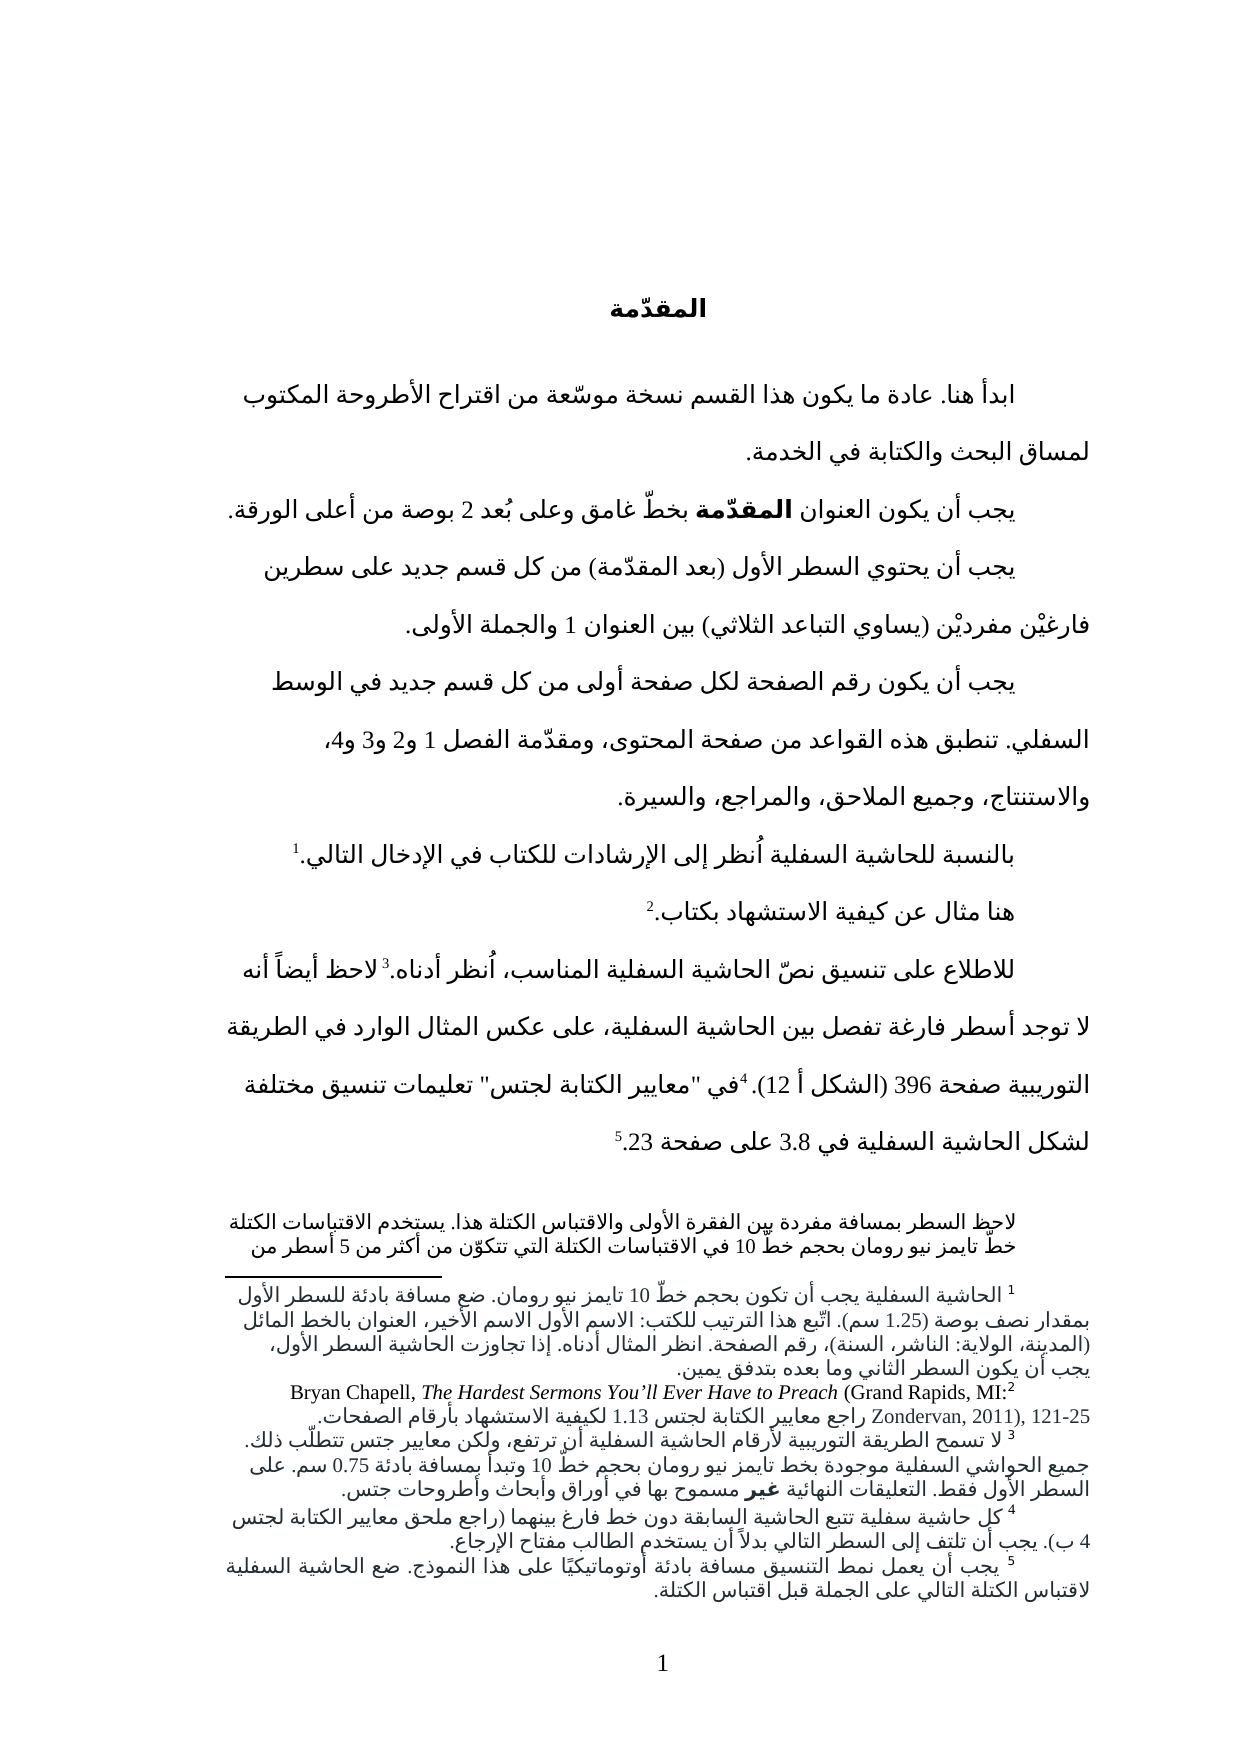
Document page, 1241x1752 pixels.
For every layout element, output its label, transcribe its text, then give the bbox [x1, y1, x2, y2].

text يجب أن يكون العنوان المقدّمة بخطّ غامق وعلى بُعد 2 بوصة من أعلى الورقة. [225, 495, 1090, 524]
text ابدأ هنا. عادة ما يكون هذا القسم نسخة موسّعة من اقتراح الأطروحة المكتوب لمساق البحث والكتابة في الخدمة. [225, 380, 1090, 466]
text يجب أن يكون رقم الصفحة لكل صفحة أولى من كل قسم جديد في الوسط السفلي. تنطبق هذه القواعد من صفحة المحتوى، ومقدّمة الفصل 1 و2 و3 و4، والاستنتاج، وجميع الملاحق، والمراجع، والسيرة. [225, 667, 1090, 811]
text بالنسبة للحاشية السفلية اُنظر إلى الإرشادات للكتاب في الإدخال التالي. [225, 840, 1090, 869]
text هنا مثال عن كيفية الاستشهاد بكتاب. [225, 897, 1090, 926]
text للاطلاع على تنسيق نصّ الحاشية السفلية المناسب، اُنظر أدناه. لاحظ أيضاً أنه لا توجد أسطر فارغة تفصل بين الحاشية السفلية، على عكس المثال الوارد في الطريقة التوريبية صفحة 396 (الشكل أ 12). في "معايير الكتابة لجتس" تعليمات تنسيق مختلفة لشكل الحاشية السفلية في 3.8 على صفحة 23. [225, 955, 1090, 1156]
text يجب أن يحتوي السطر الأول (بعد المقدّمة) من كل قسم جديد على سطرين فارغيْن مفرديْن (يساوي التباعد الثلاثي) بين العنوان 1 والجملة الأولى. [225, 552, 1090, 639]
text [225, 1210, 1016, 1258]
subtitle المقدّمة [225, 294, 1090, 322]
